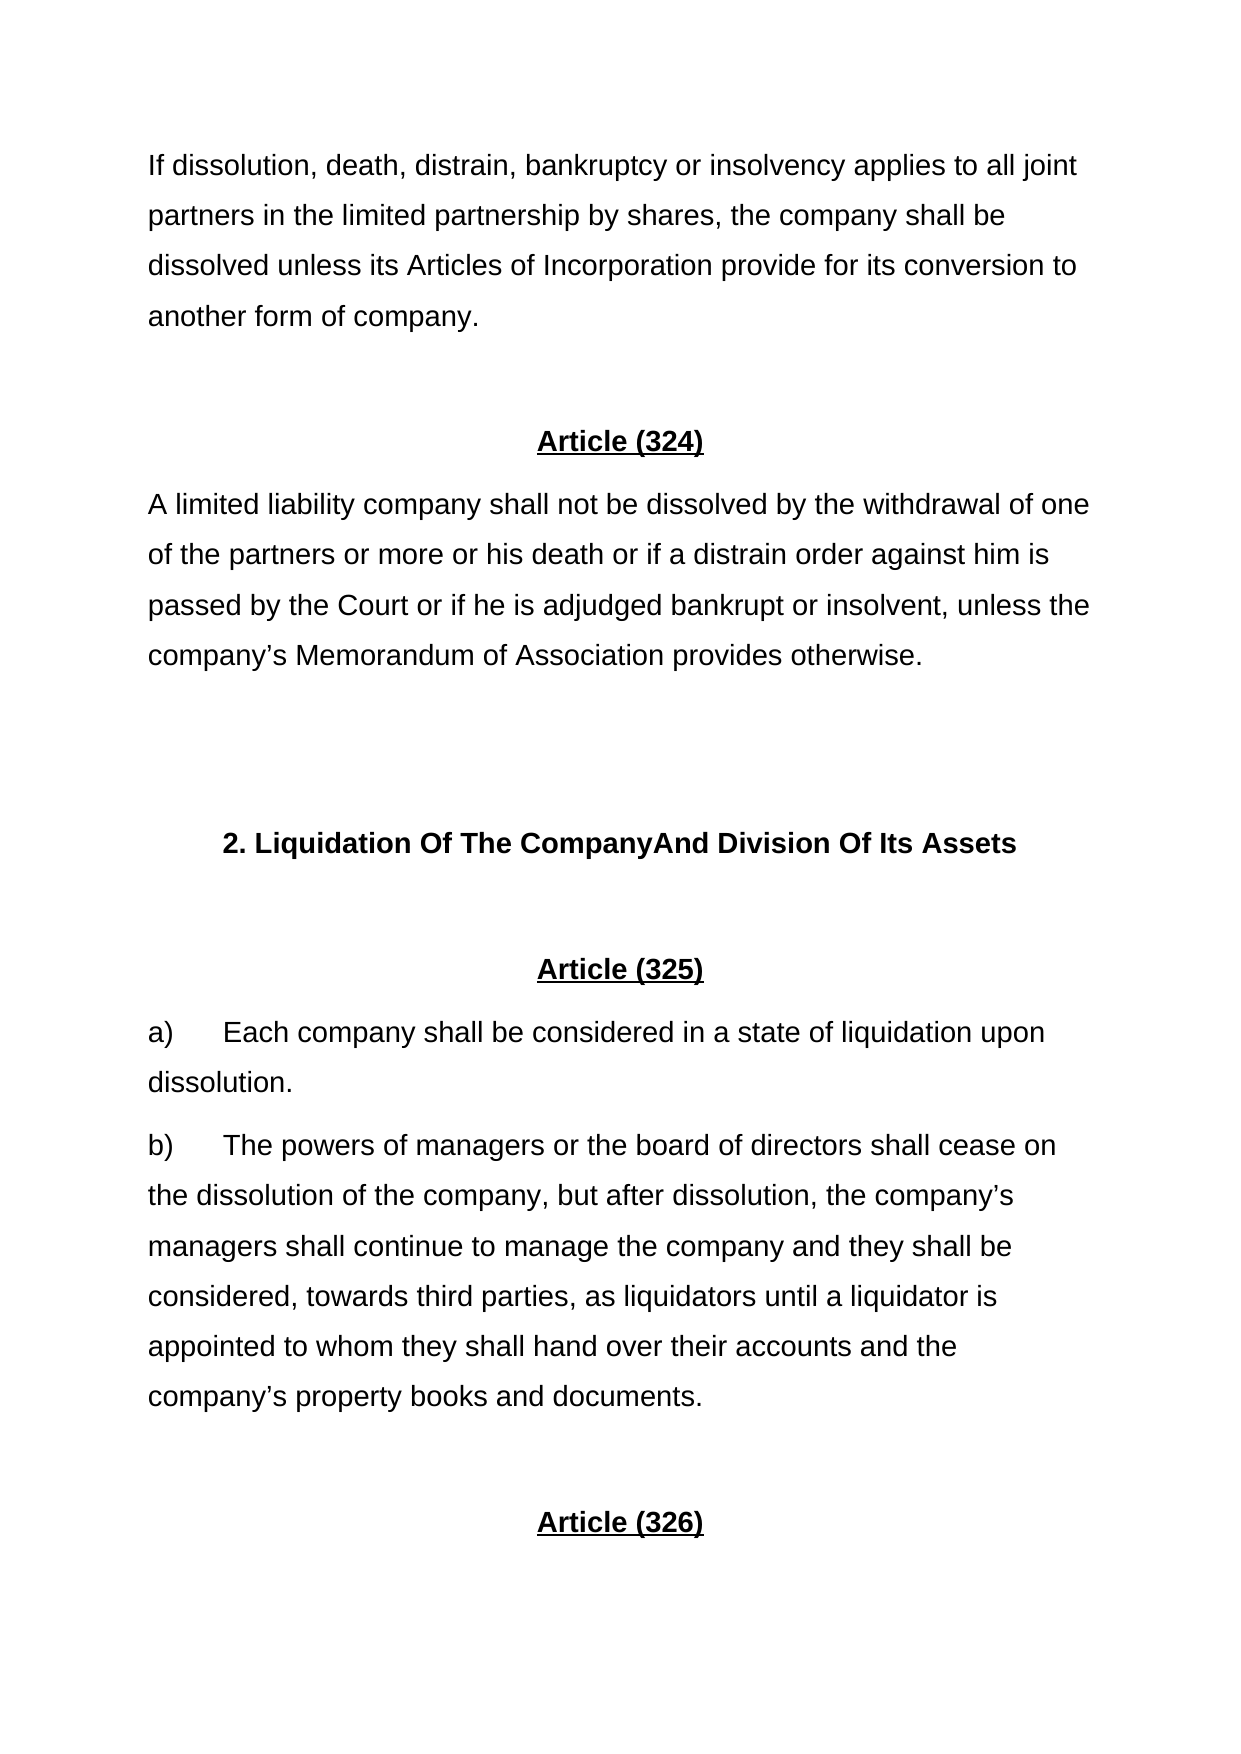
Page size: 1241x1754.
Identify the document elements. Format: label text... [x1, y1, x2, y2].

text A limited liability company shall not be dissolved by the withdrawal of one of the partners or more or his death or if a distrain order against him is passed by the Court or if he is adjudged bankrupt or insolvent, unless the company’s Memorandum of Association provides otherwise. [148, 487, 1093, 671]
text Article (325) [148, 952, 1093, 986]
list The powers of managers or the board of directors shall cease on the dissolution of the company, but after dissolution, the company’s managers shall continue to manage the company and they shall be considered, towards third parties, as liquidators until a liquidator is appointed to whom they shall hand over their accounts and the company’s property books and documents. [148, 1128, 1093, 1413]
text If dissolution, death, distrain, bankruptcy or insolvency applies to all joint partners in the limited partnership by shares, the company shall be dissolved unless its Articles of Incorporation provide for its conversion to another form of company. [148, 148, 1093, 332]
text 2. Liquidation Of The CompanyAnd Division Of Its Assets [148, 826, 1093, 860]
text Article (324) [148, 424, 1093, 458]
list Each company shall be considered in a state of liquidation upon dissolution. [148, 1015, 1093, 1099]
text Article (326) [148, 1505, 1093, 1539]
